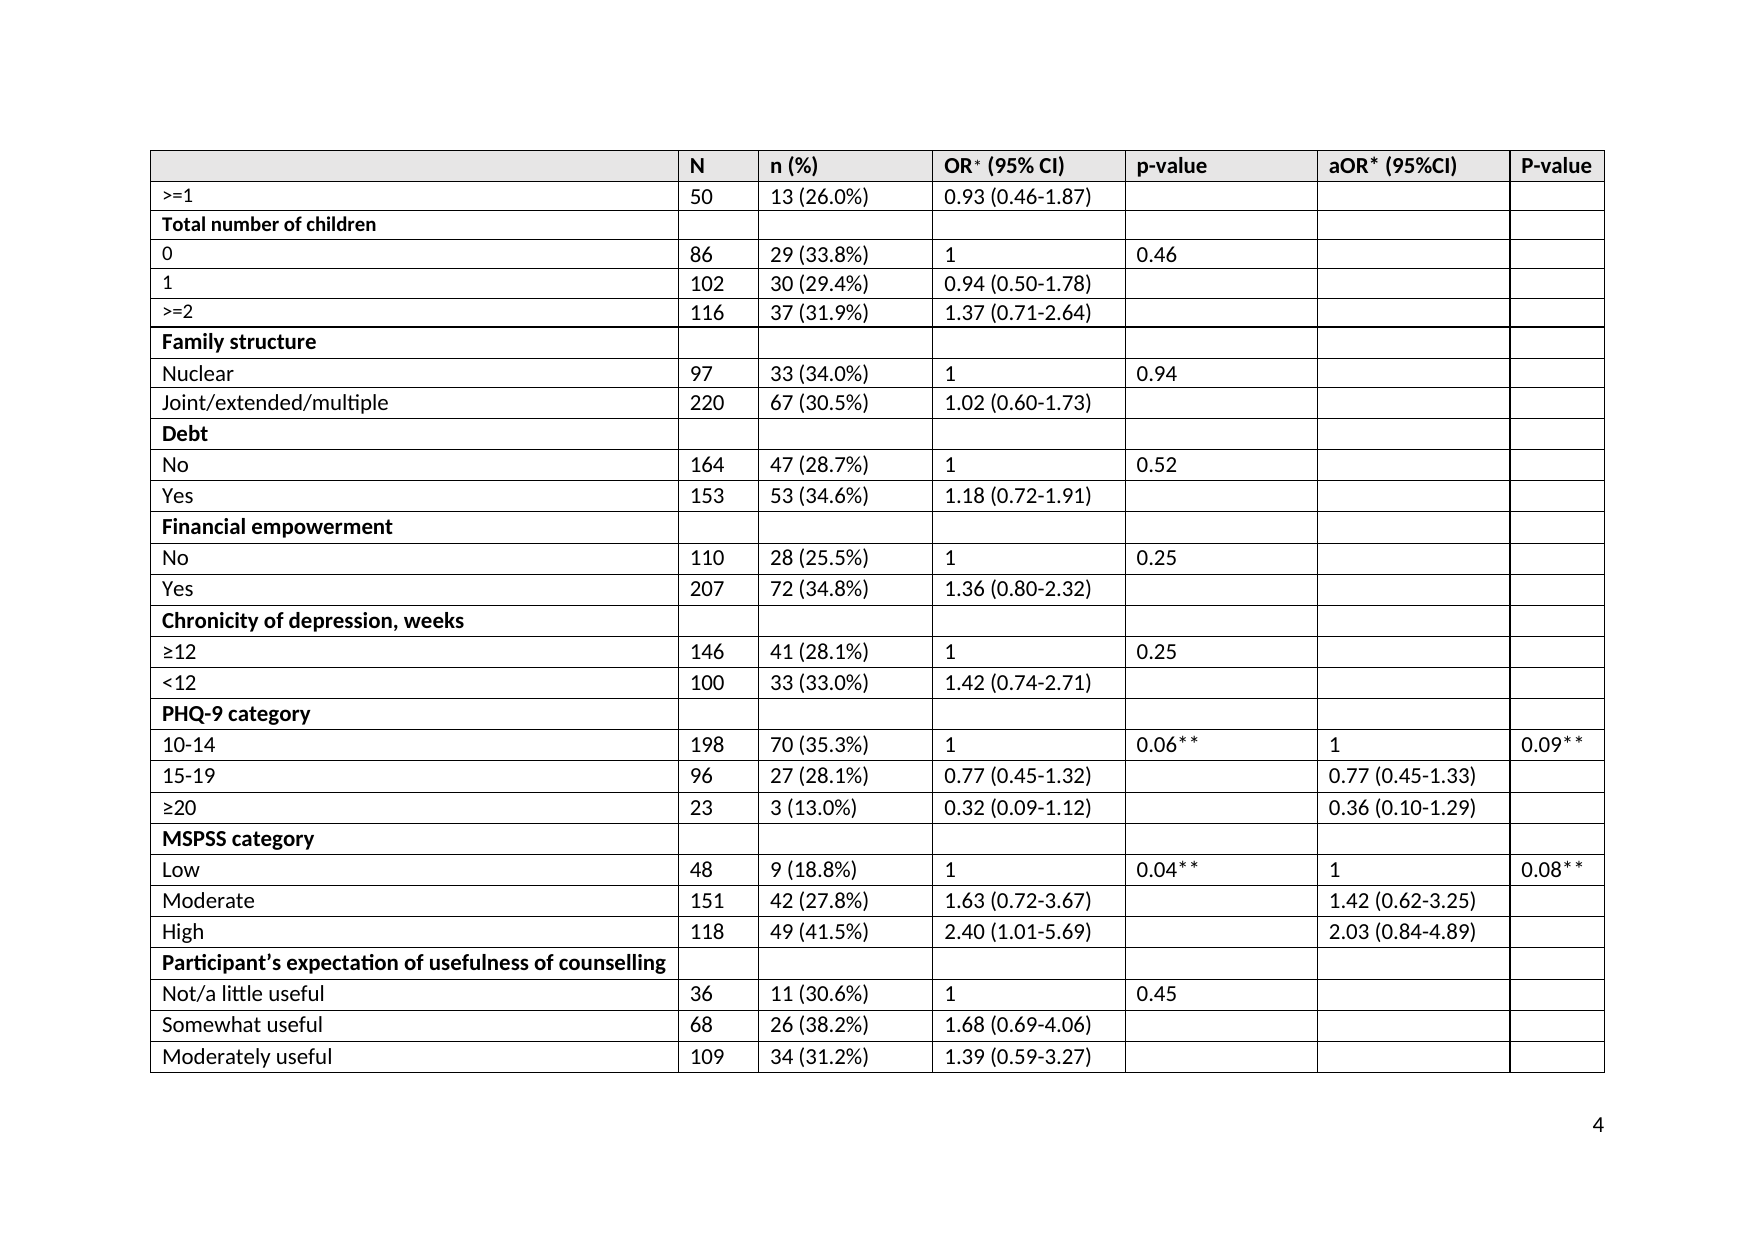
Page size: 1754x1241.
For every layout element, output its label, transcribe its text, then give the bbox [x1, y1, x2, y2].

table_cell 207 [679, 575, 758, 605]
table_cell 47 (28.7%) [759, 450, 932, 480]
table_cell [1318, 269, 1509, 297]
table_cell 0 [151, 240, 678, 268]
table_cell 1.63 (0.72-3.67) [933, 886, 1125, 916]
table_cell [1126, 824, 1317, 854]
table_cell [1511, 606, 1604, 636]
table_cell 100 [679, 668, 758, 698]
table_cell 0.94 [1126, 359, 1317, 387]
table_cell [1126, 917, 1317, 947]
table_cell [1126, 606, 1317, 636]
table_cell [1511, 512, 1604, 542]
table_cell 0.94 (0.50-1.78) [933, 269, 1125, 297]
table_cell 198 [679, 730, 758, 760]
table_header P-value [1511, 151, 1604, 181]
table_cell [1318, 299, 1509, 326]
table_cell MSPSS category [151, 824, 678, 854]
table_cell 0.04** [1126, 855, 1317, 885]
table_cell [1318, 388, 1509, 418]
table_cell 0.06** [1126, 730, 1317, 760]
table_cell [1511, 761, 1604, 792]
table_cell 1 [933, 359, 1125, 387]
table_cell ≥12 [151, 637, 678, 667]
table_cell Financial empowerment [151, 512, 678, 542]
table_cell 118 [679, 917, 758, 947]
table_cell [1126, 299, 1317, 326]
table_cell [1126, 1011, 1317, 1041]
table_cell No [151, 544, 678, 573]
table_cell 23 [679, 793, 758, 823]
table_cell >=2 [151, 299, 678, 326]
table_cell 153 [679, 481, 758, 511]
table_cell Yes [151, 481, 678, 511]
table_cell 1.37 (0.71-2.64) [933, 299, 1125, 326]
table_cell [1511, 450, 1604, 480]
table_cell [1318, 699, 1509, 729]
table_cell Chronicity of depression, weeks [151, 606, 678, 636]
table_cell [1511, 668, 1604, 698]
table_cell Not/a little useful [151, 980, 678, 1009]
table_cell [1126, 388, 1317, 418]
table_cell 11 (30.6%) [759, 980, 932, 1009]
table_cell 34 (31.2%) [759, 1042, 932, 1072]
table_cell PHQ-9 category [151, 699, 678, 729]
table_cell 68 [679, 1011, 758, 1041]
table_cell [1511, 948, 1604, 978]
table_cell 109 [679, 1042, 758, 1072]
table_cell [759, 328, 932, 358]
table_cell 15-19 [151, 761, 678, 792]
table_header OR* (95% CI) [933, 151, 1125, 181]
table_cell High [151, 917, 678, 947]
table_cell [1318, 1042, 1509, 1072]
table_cell 1.36 (0.80-2.32) [933, 575, 1125, 605]
table_cell [1511, 824, 1604, 854]
table_cell 30 (29.4%) [759, 269, 932, 297]
table_cell 72 (34.8%) [759, 575, 932, 605]
table_cell 1.39 (0.59-3.27) [933, 1042, 1125, 1072]
table_cell 1.42 (0.74-2.71) [933, 668, 1125, 698]
table_cell [679, 824, 758, 854]
table_cell [1318, 450, 1509, 480]
table_cell 3 (13.0%) [759, 793, 932, 823]
table_cell <12 [151, 668, 678, 698]
table_cell [759, 512, 932, 542]
table_cell 96 [679, 761, 758, 792]
table_cell [679, 699, 758, 729]
table_cell 110 [679, 544, 758, 573]
table_cell [1318, 824, 1509, 854]
table_cell [1318, 419, 1509, 449]
table_cell [1511, 388, 1604, 418]
table_cell 0.77 (0.45-1.33) [1318, 761, 1509, 792]
table_cell [933, 419, 1125, 449]
table_cell [1318, 328, 1509, 358]
table_cell 42 (27.8%) [759, 886, 932, 916]
table_cell 1 [933, 730, 1125, 760]
table_cell [1126, 512, 1317, 542]
table_header N [679, 151, 758, 181]
table_cell Total number of children [151, 211, 678, 239]
table_cell [1126, 575, 1317, 605]
table_cell 0.25 [1126, 637, 1317, 667]
table_cell Moderately useful [151, 1042, 678, 1072]
table_cell [933, 512, 1125, 542]
table_cell 29 (33.8%) [759, 240, 932, 268]
table_cell [1318, 668, 1509, 698]
table_cell 13 (26.0%) [759, 182, 932, 210]
table_cell [1126, 948, 1317, 978]
table_cell Debt [151, 419, 678, 449]
table_cell [933, 328, 1125, 358]
table_cell [933, 699, 1125, 729]
table_cell [1511, 240, 1604, 268]
table_cell 86 [679, 240, 758, 268]
table_cell 9 (18.8%) [759, 855, 932, 885]
table_cell 41 (28.1%) [759, 637, 932, 667]
table_cell [1511, 575, 1604, 605]
table_cell [1511, 269, 1604, 297]
table_cell Somewhat useful [151, 1011, 678, 1041]
table_cell [1126, 481, 1317, 511]
table_cell 0.46 [1126, 240, 1317, 268]
table_cell [933, 824, 1125, 854]
table_cell ≥20 [151, 793, 678, 823]
table_cell [759, 948, 932, 978]
table_cell [679, 512, 758, 542]
table_cell [1126, 668, 1317, 698]
table_header n (%) [759, 151, 932, 181]
table_cell [759, 699, 932, 729]
table_cell [1511, 1011, 1604, 1041]
table_cell 102 [679, 269, 758, 297]
table_cell [1511, 359, 1604, 387]
table_cell [933, 211, 1125, 239]
table_cell 0.36 (0.10-1.29) [1318, 793, 1509, 823]
table_cell 1 [1318, 855, 1509, 885]
table_cell [1126, 793, 1317, 823]
table_cell 1 [933, 240, 1125, 268]
table_cell 1 [933, 855, 1125, 885]
table_cell 151 [679, 886, 758, 916]
table_cell [1318, 544, 1509, 573]
table_cell 0.52 [1126, 450, 1317, 480]
table_cell 1 [933, 544, 1125, 573]
table_cell Nuclear [151, 359, 678, 387]
table_cell [1511, 1042, 1604, 1072]
table_cell [1511, 419, 1604, 449]
table_cell [759, 211, 932, 239]
table_cell No [151, 450, 678, 480]
table_cell 1 [933, 637, 1125, 667]
table_cell Participant’s expectation of usefulness of counselling [151, 948, 678, 978]
table_cell [679, 948, 758, 978]
table_cell 1.18 (0.72-1.91) [933, 481, 1125, 511]
table_cell [1318, 182, 1509, 210]
table_cell [679, 419, 758, 449]
table_cell [759, 824, 932, 854]
table_header [151, 151, 678, 181]
table_header p-value [1126, 151, 1317, 181]
table_cell [1511, 980, 1604, 1009]
table_cell 27 (28.1%) [759, 761, 932, 792]
table_cell [1511, 211, 1604, 239]
table_cell [1318, 606, 1509, 636]
table_cell [1318, 481, 1509, 511]
table_cell [1126, 328, 1317, 358]
table_cell [1318, 1011, 1509, 1041]
table_cell 48 [679, 855, 758, 885]
table_cell [1511, 182, 1604, 210]
table_cell [1126, 699, 1317, 729]
table_cell [679, 211, 758, 239]
table_cell 26 (38.2%) [759, 1011, 932, 1041]
table_cell [1126, 886, 1317, 916]
table_cell 50 [679, 182, 758, 210]
table_cell 36 [679, 980, 758, 1009]
table_cell [759, 606, 932, 636]
table_cell Low [151, 855, 678, 885]
table_cell 0.25 [1126, 544, 1317, 573]
table_header aOR* (95%CI) [1318, 151, 1509, 181]
table_cell 2.40 (1.01-5.69) [933, 917, 1125, 947]
table_cell 10-14 [151, 730, 678, 760]
table_cell [1318, 575, 1509, 605]
table_cell [1511, 481, 1604, 511]
table_cell 53 (34.6%) [759, 481, 932, 511]
table_cell [1318, 512, 1509, 542]
table_cell [1511, 637, 1604, 667]
table_cell [679, 328, 758, 358]
table_cell [1511, 328, 1604, 358]
table_cell [1511, 699, 1604, 729]
table_cell 0.09** [1511, 730, 1604, 760]
table_cell Yes [151, 575, 678, 605]
table_cell 1 [151, 269, 678, 297]
table_cell [1318, 240, 1509, 268]
table_cell [1126, 182, 1317, 210]
table_cell 116 [679, 299, 758, 326]
table_cell [759, 419, 932, 449]
table_cell 97 [679, 359, 758, 387]
table_cell [1126, 419, 1317, 449]
table_cell [1511, 299, 1604, 326]
table_cell 70 (35.3%) [759, 730, 932, 760]
table_cell 146 [679, 637, 758, 667]
table_cell 0.08** [1511, 855, 1604, 885]
table_cell [1318, 211, 1509, 239]
table_cell [1126, 1042, 1317, 1072]
table_cell 1 [933, 980, 1125, 1009]
table_cell 28 (25.5%) [759, 544, 932, 573]
table_cell [1511, 917, 1604, 947]
table_cell [1511, 544, 1604, 573]
table_cell Moderate [151, 886, 678, 916]
table_cell 37 (31.9%) [759, 299, 932, 326]
table_cell [1318, 948, 1509, 978]
table_cell 1.68 (0.69-4.06) [933, 1011, 1125, 1041]
table_cell 0.32 (0.09-1.12) [933, 793, 1125, 823]
table_cell [1511, 886, 1604, 916]
table_cell 0.77 (0.45-1.32) [933, 761, 1125, 792]
table_cell [1126, 211, 1317, 239]
table_cell 1 [933, 450, 1125, 480]
table_cell 2.03 (0.84-4.89) [1318, 917, 1509, 947]
table_cell >=1 [151, 182, 678, 210]
table_cell [1511, 793, 1604, 823]
table_cell [1318, 637, 1509, 667]
table_cell 49 (41.5%) [759, 917, 932, 947]
table_cell [679, 606, 758, 636]
table_cell [1318, 980, 1509, 1009]
table_cell 0.45 [1126, 980, 1317, 1009]
table_cell 33 (33.0%) [759, 668, 932, 698]
table_cell 164 [679, 450, 758, 480]
table_cell 220 [679, 388, 758, 418]
table_cell 67 (30.5%) [759, 388, 932, 418]
table_cell Family structure [151, 328, 678, 358]
table_cell [933, 948, 1125, 978]
table_cell [933, 606, 1125, 636]
table_cell 0.93 (0.46-1.87) [933, 182, 1125, 210]
table_cell [1126, 761, 1317, 792]
table_cell [1318, 359, 1509, 387]
table_cell 1 [1318, 730, 1509, 760]
table_cell 1.42 (0.62-3.25) [1318, 886, 1509, 916]
table_cell [1126, 269, 1317, 297]
table_cell 33 (34.0%) [759, 359, 932, 387]
table_cell 1.02 (0.60-1.73) [933, 388, 1125, 418]
table_cell Joint/extended/multiple [151, 388, 678, 418]
